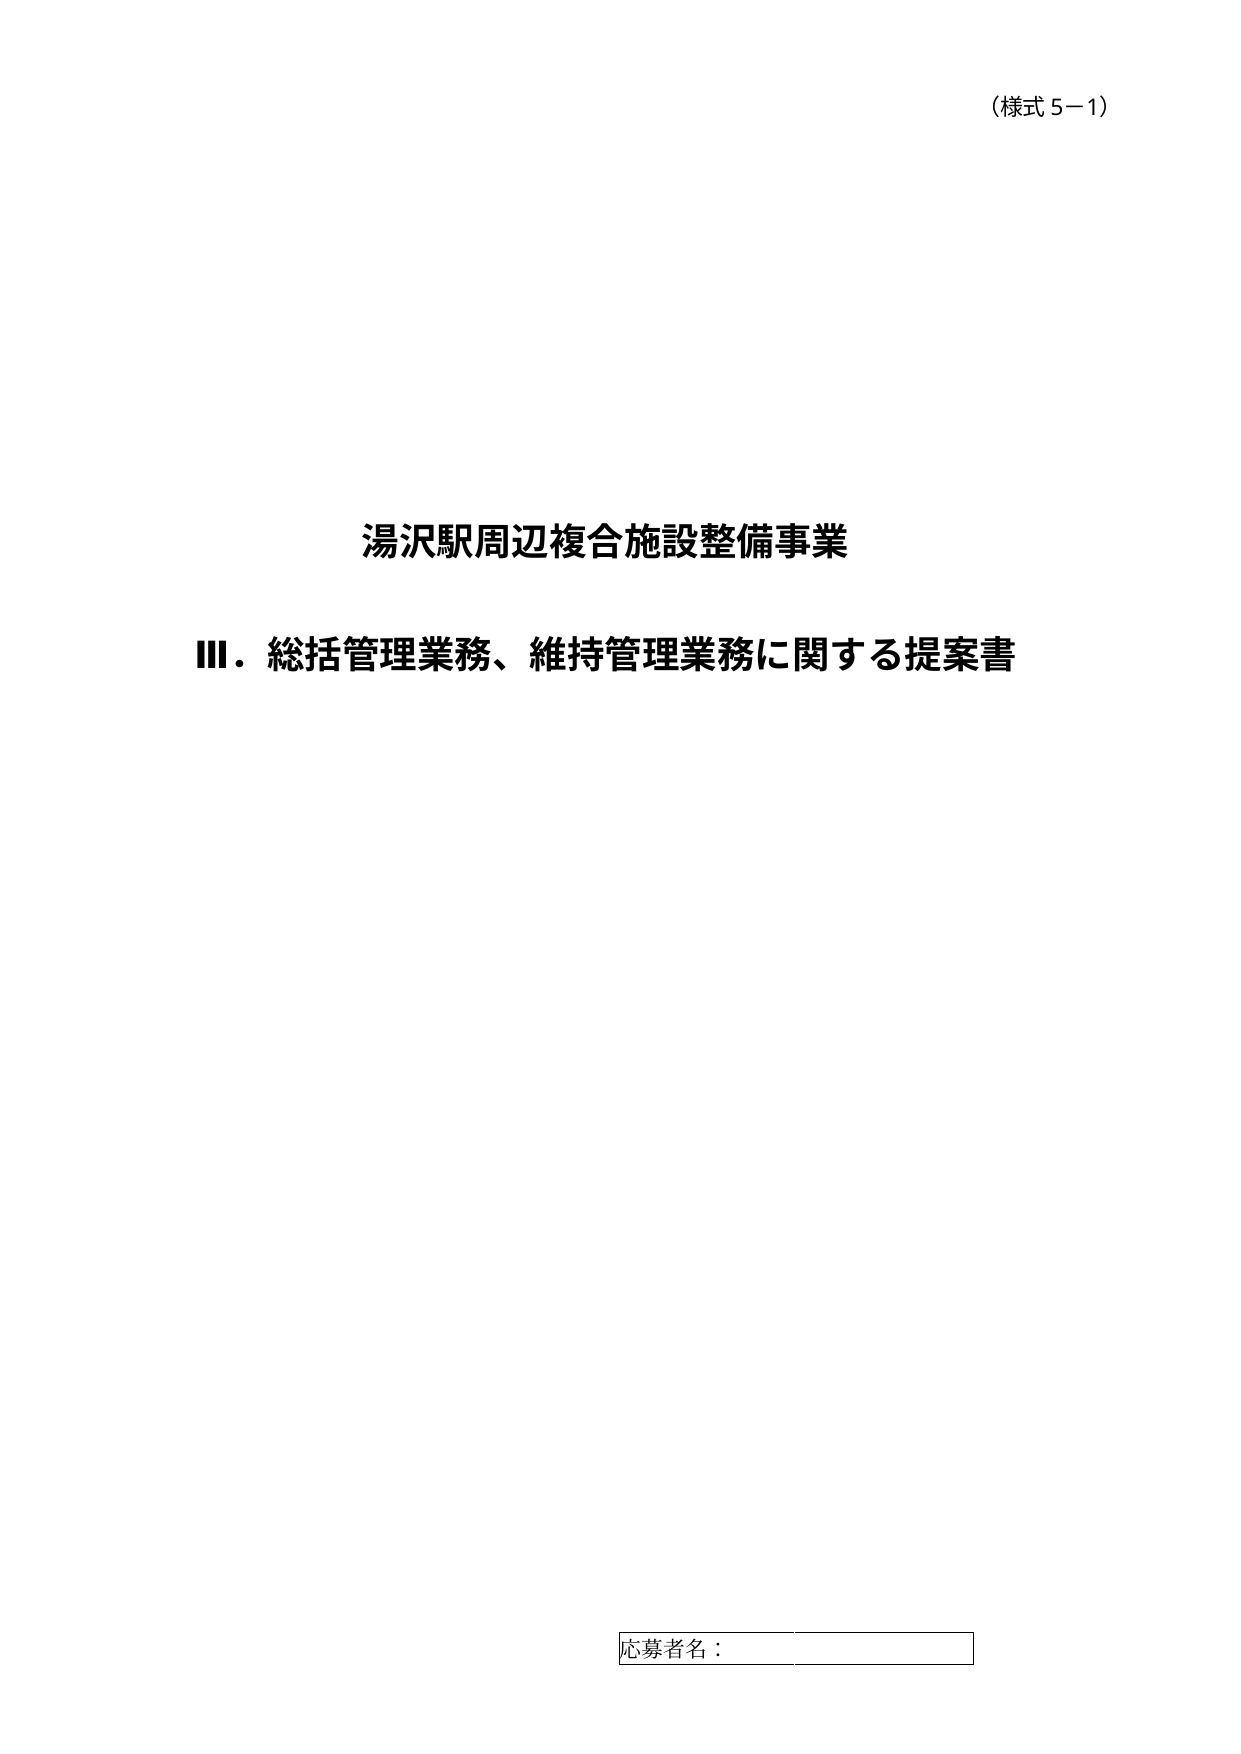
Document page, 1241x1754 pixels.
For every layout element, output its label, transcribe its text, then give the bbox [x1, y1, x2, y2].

text Ⅲ．総括管理業務、維持管理業務に関する提案書 [89, 614, 1122, 689]
text 湯沢駅周辺複合施設整備事業 [89, 502, 1122, 577]
